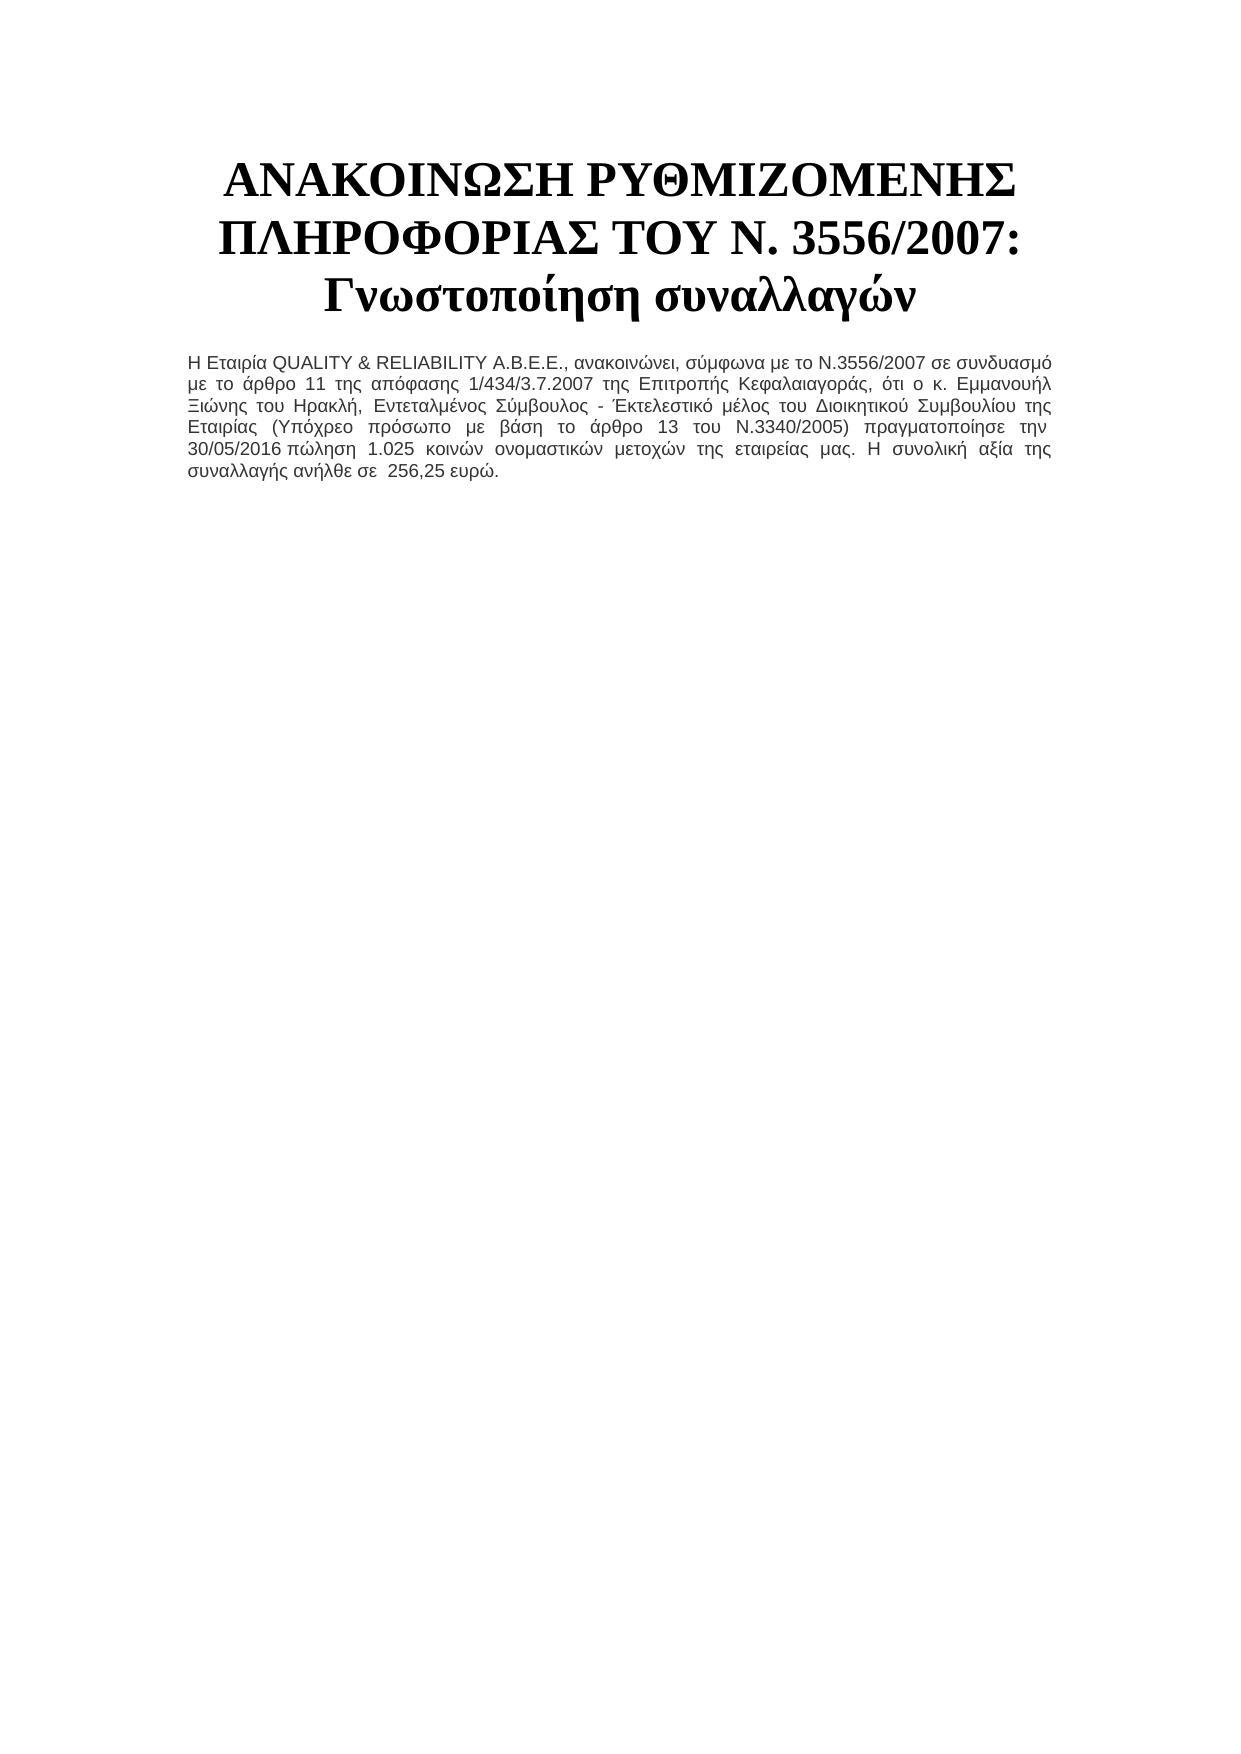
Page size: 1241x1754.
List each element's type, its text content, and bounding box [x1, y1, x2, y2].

text Η Εταιρία QUALITY & RELIABILITY A.B.E.E., ανακοινώνει, σύμφωνα με το Ν.3556/2007 σε συνδυασμό με το άρθρο 11 της απόφασης 1/434/3.7.2007 της Επιτροπής Κεφαλαιαγοράς, ότι ο κ. Εμμανουήλ Ξιώνης του Ηρακλή, Εντεταλμένος Σύμβουλος - Έκτελεστικό μέλος του Διοικητικού Συμβουλίου της Εταιρίας (Υπόχρεο πρόσωπο με βάση το άρθρο 13 του Ν.3340/2005) πραγματοποίησε την 30/05/2016 πώληση 1.025 κοινών ονομαστικών μετοχών της εταιρείας μας. Η συνολική αξία της συναλλαγής ανήλθε σε 256,25 ευρώ. [187, 352, 1053, 481]
text ΑΝΑΚΟΙΝΩΣΗ ΡΥΘΜΙΖΟΜΕΝΗΣ ΠΛΗΡΟΦΟΡΙΑΣ ΤΟΥ Ν. 3556/2007: Γνωστοποίηση συναλλαγών [187, 150, 1053, 322]
